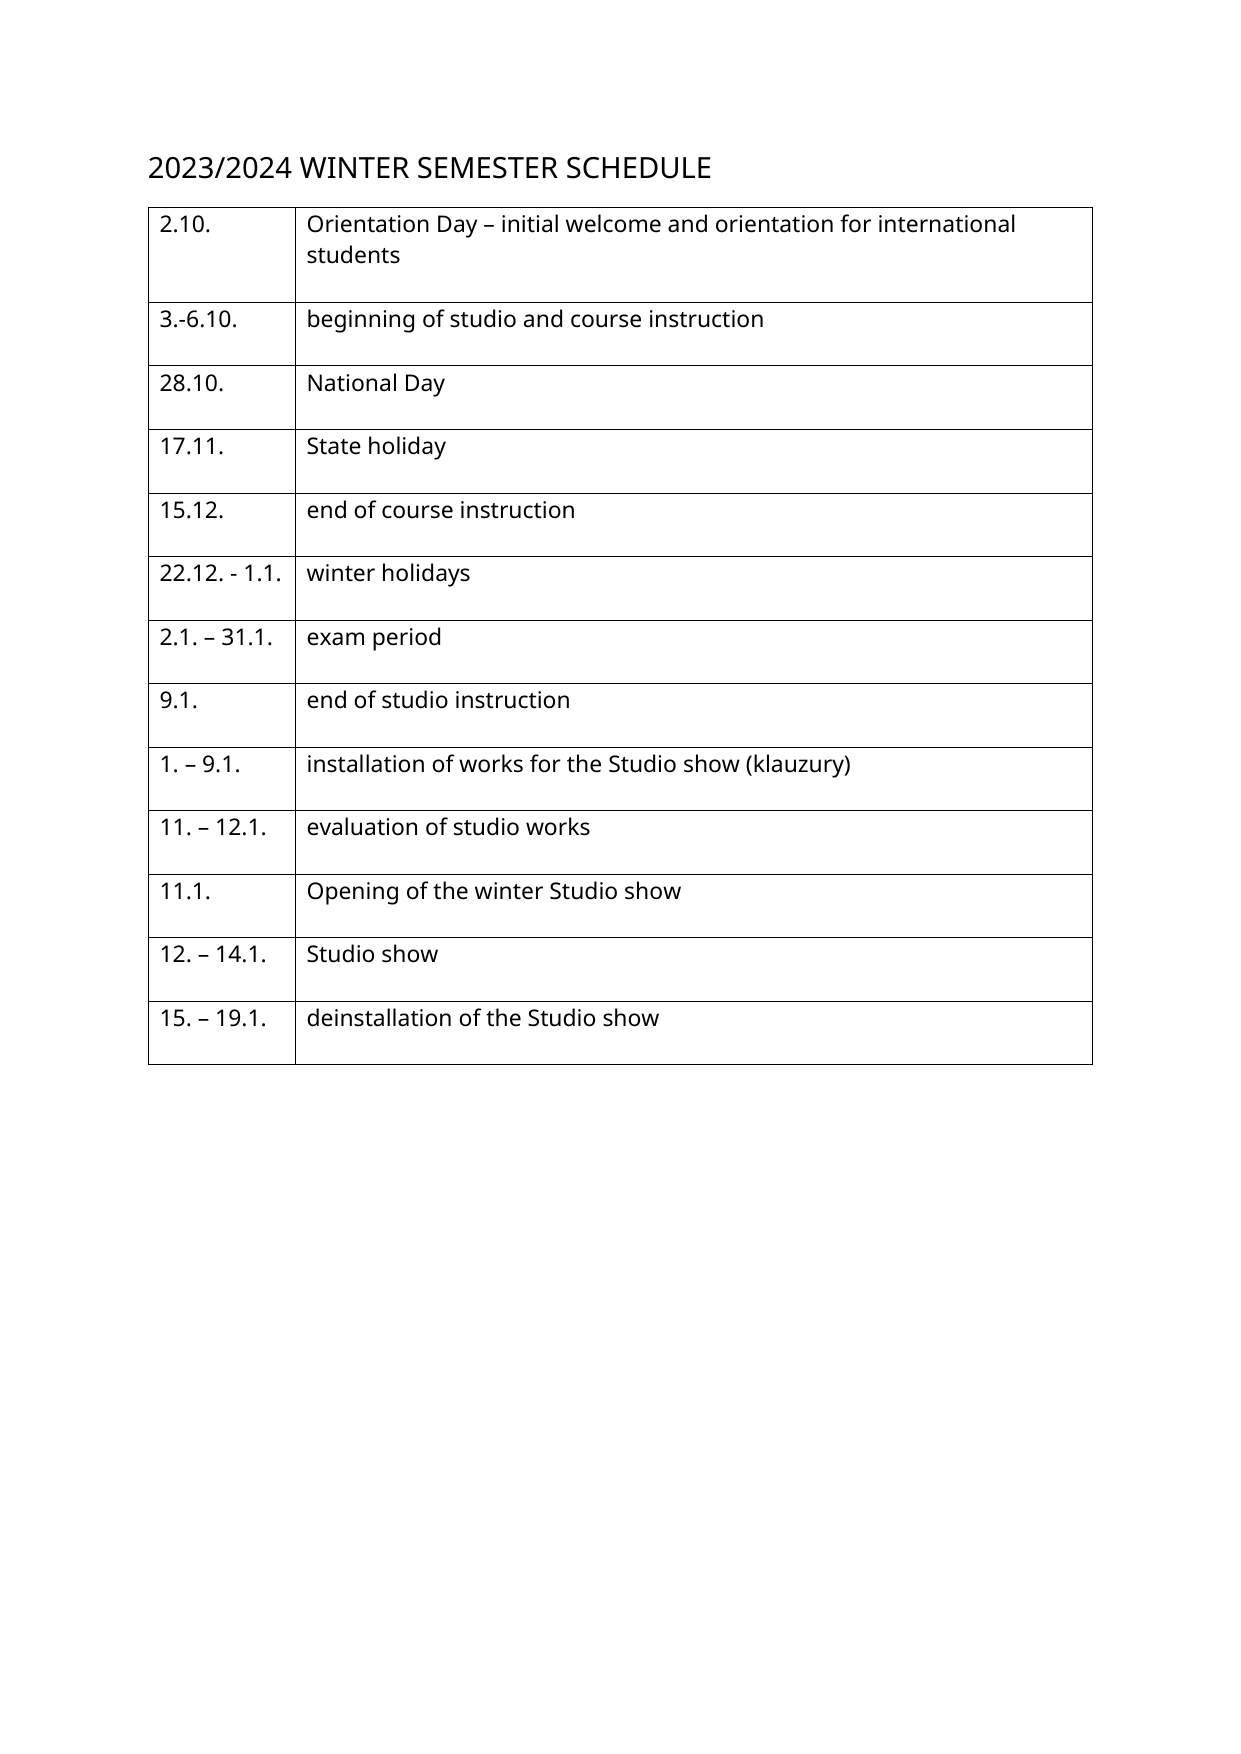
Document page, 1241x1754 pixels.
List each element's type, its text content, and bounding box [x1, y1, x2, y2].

table_cell 3.-6.10. [149, 303, 295, 365]
table_cell 1. – 9.1. [149, 748, 295, 810]
table_cell 11. – 12.1. [149, 811, 295, 874]
table_cell installation of works for the Studio show (klauzury) [296, 748, 1092, 810]
table_cell evaluation of studio works [296, 811, 1092, 874]
table_header Orientation Day – initial welcome and orientation for international students [296, 208, 1092, 302]
table_cell 15. – 19.1. [149, 1002, 295, 1064]
table_cell 22.12. - 1.1. [149, 557, 295, 619]
table_cell end of course instruction [296, 494, 1092, 556]
table_cell 11.1. [149, 875, 295, 937]
table_cell 9.1. [149, 684, 295, 747]
table_cell 28.10. [149, 366, 295, 429]
table_cell State holiday [296, 430, 1092, 492]
table_cell 17.11. [149, 430, 295, 492]
table_cell 12. – 14.1. [149, 938, 295, 1001]
table_cell winter holidays [296, 557, 1092, 619]
table_cell 15.12. [149, 494, 295, 556]
table_cell 2.1. – 31.1. [149, 621, 295, 683]
table_cell Studio show [296, 938, 1092, 1001]
table_cell beginning of studio and course instruction [296, 303, 1092, 365]
table_cell National Day [296, 366, 1092, 429]
table_header 2.10. [149, 208, 295, 302]
text 2023/2024 WINTER SEMESTER SCHEDULE [148, 148, 1093, 187]
table_cell end of studio instruction [296, 684, 1092, 747]
table_cell exam period [296, 621, 1092, 683]
table_cell Opening of the winter Studio show [296, 875, 1092, 937]
table_cell deinstallation of the Studio show [296, 1002, 1092, 1064]
